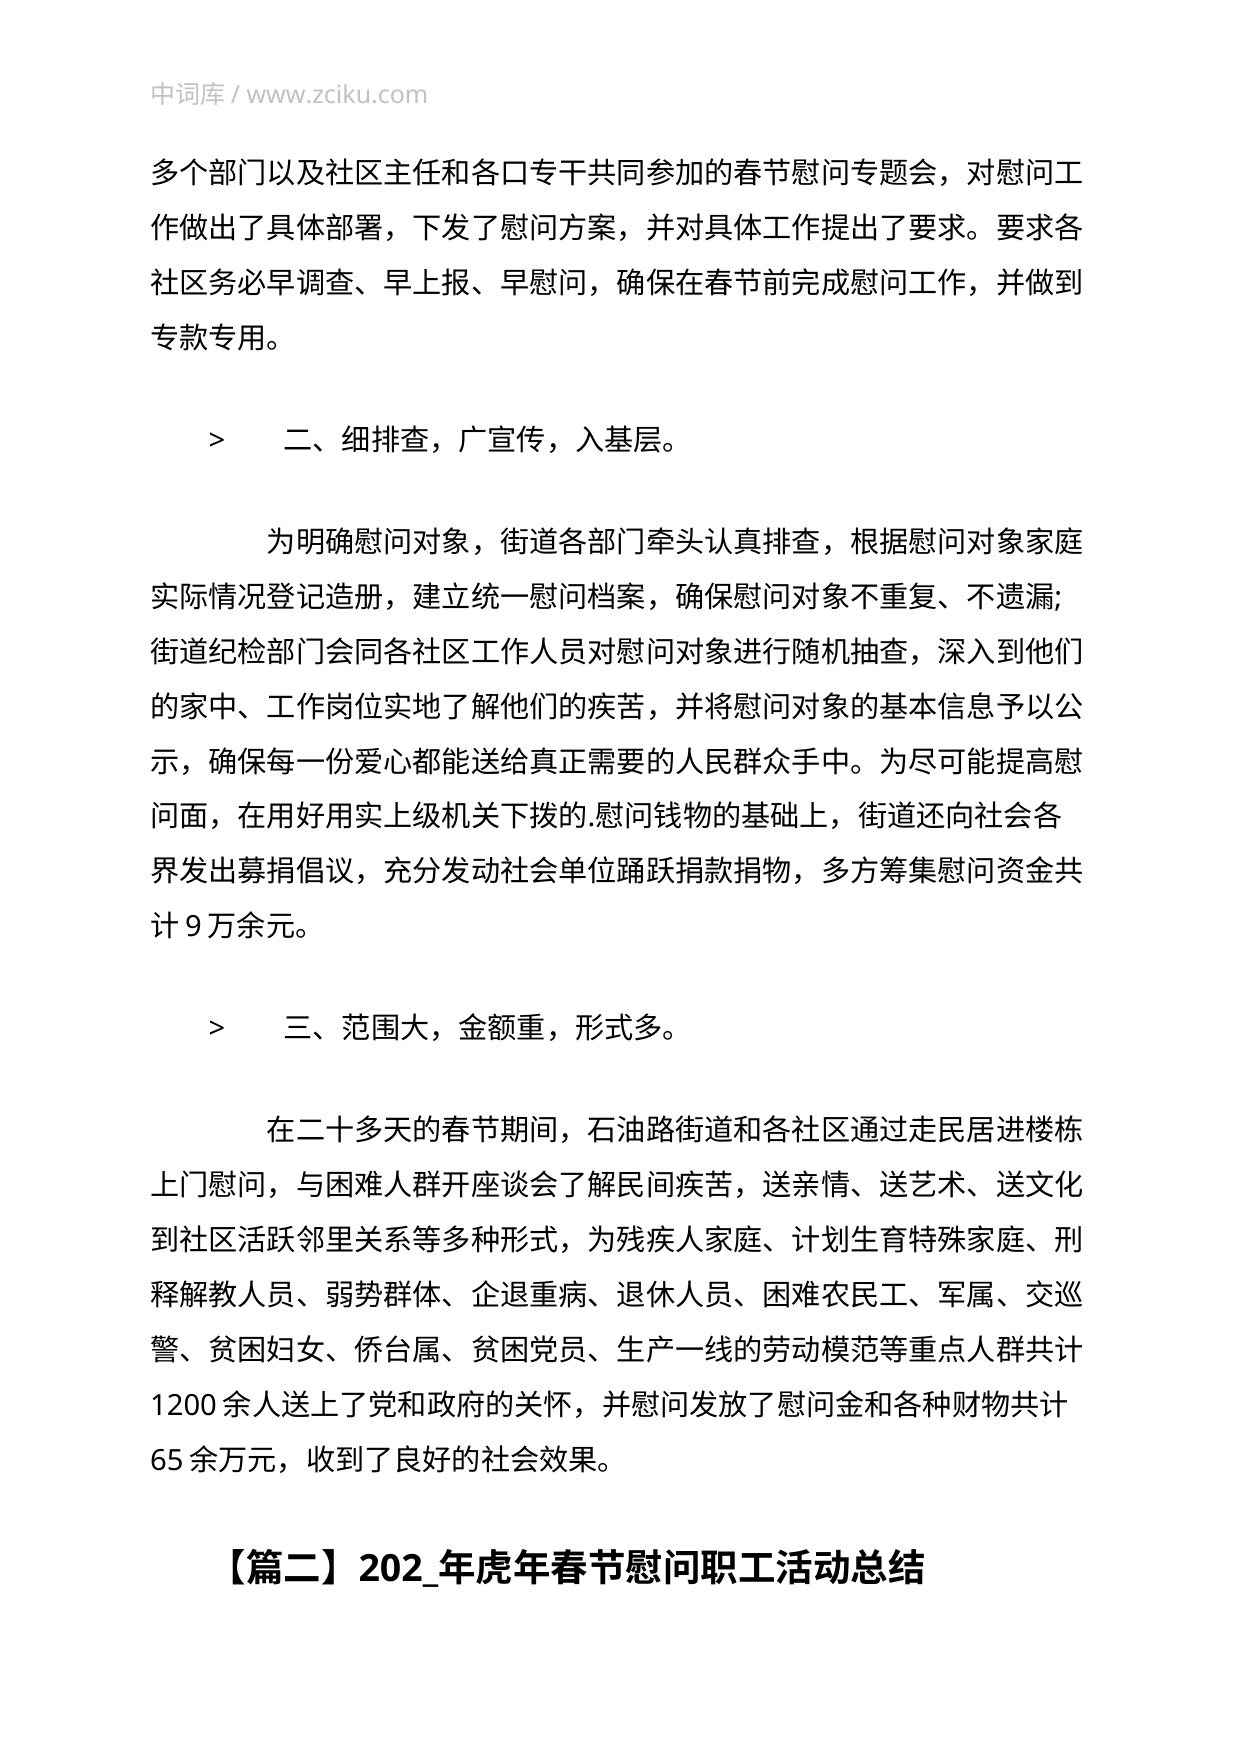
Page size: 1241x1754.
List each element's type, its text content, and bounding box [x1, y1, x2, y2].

text 在二十多天的春节期间，石油路街道和各社区通过走民居进楼栋上门慰问，与困难人群开座谈会了解民间疾苦，送亲情、送艺术、送文化到社区活跃邻里关系等多种形式，为残疾人家庭、计划生育特殊家庭、刑释解教人员、弱势群体、企退重病、退休人员、困难农民工、军属、交巡警、贫困妇女、侨台属、贫困党员、生产一线的劳动模范等重点人群共计1200余人送上了党和政府的关怀，并慰问发放了慰问金和各种财物共计65余万元，收到了良好的社会效果。 [150, 1107, 1090, 1479]
text 为明确慰问对象，街道各部门牵头认真排查，根据慰问对象家庭实际情况登记造册，建立统一慰问档案，确保慰问对象不重复、不遗漏;街道纪检部门会同各社区工作人员对慰问对象进行随机抽查，深入到他们的家中、工作岗位实地了解他们的疾苦，并将慰问对象的基本信息予以公示，确保每一份爱心都能送给真正需要的人民群众手中。为尽可能提高慰问面，在用好用实上级机关下拨的.慰问钱物的基础上，街道还向社会各界发出募捐倡议，充分发动社会单位踊跃捐款捐物，多方筹集慰问资金共计9万余元。 [150, 518, 1090, 945]
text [150, 150, 1090, 357]
text 【篇二】202_年虎年春节慰问职工活动总结 [150, 1538, 1090, 1593]
text > 二、细排查，广宣传，入基层。 [150, 416, 1090, 459]
text > 三、范围大，金额重，形式多。 [150, 1005, 1090, 1047]
